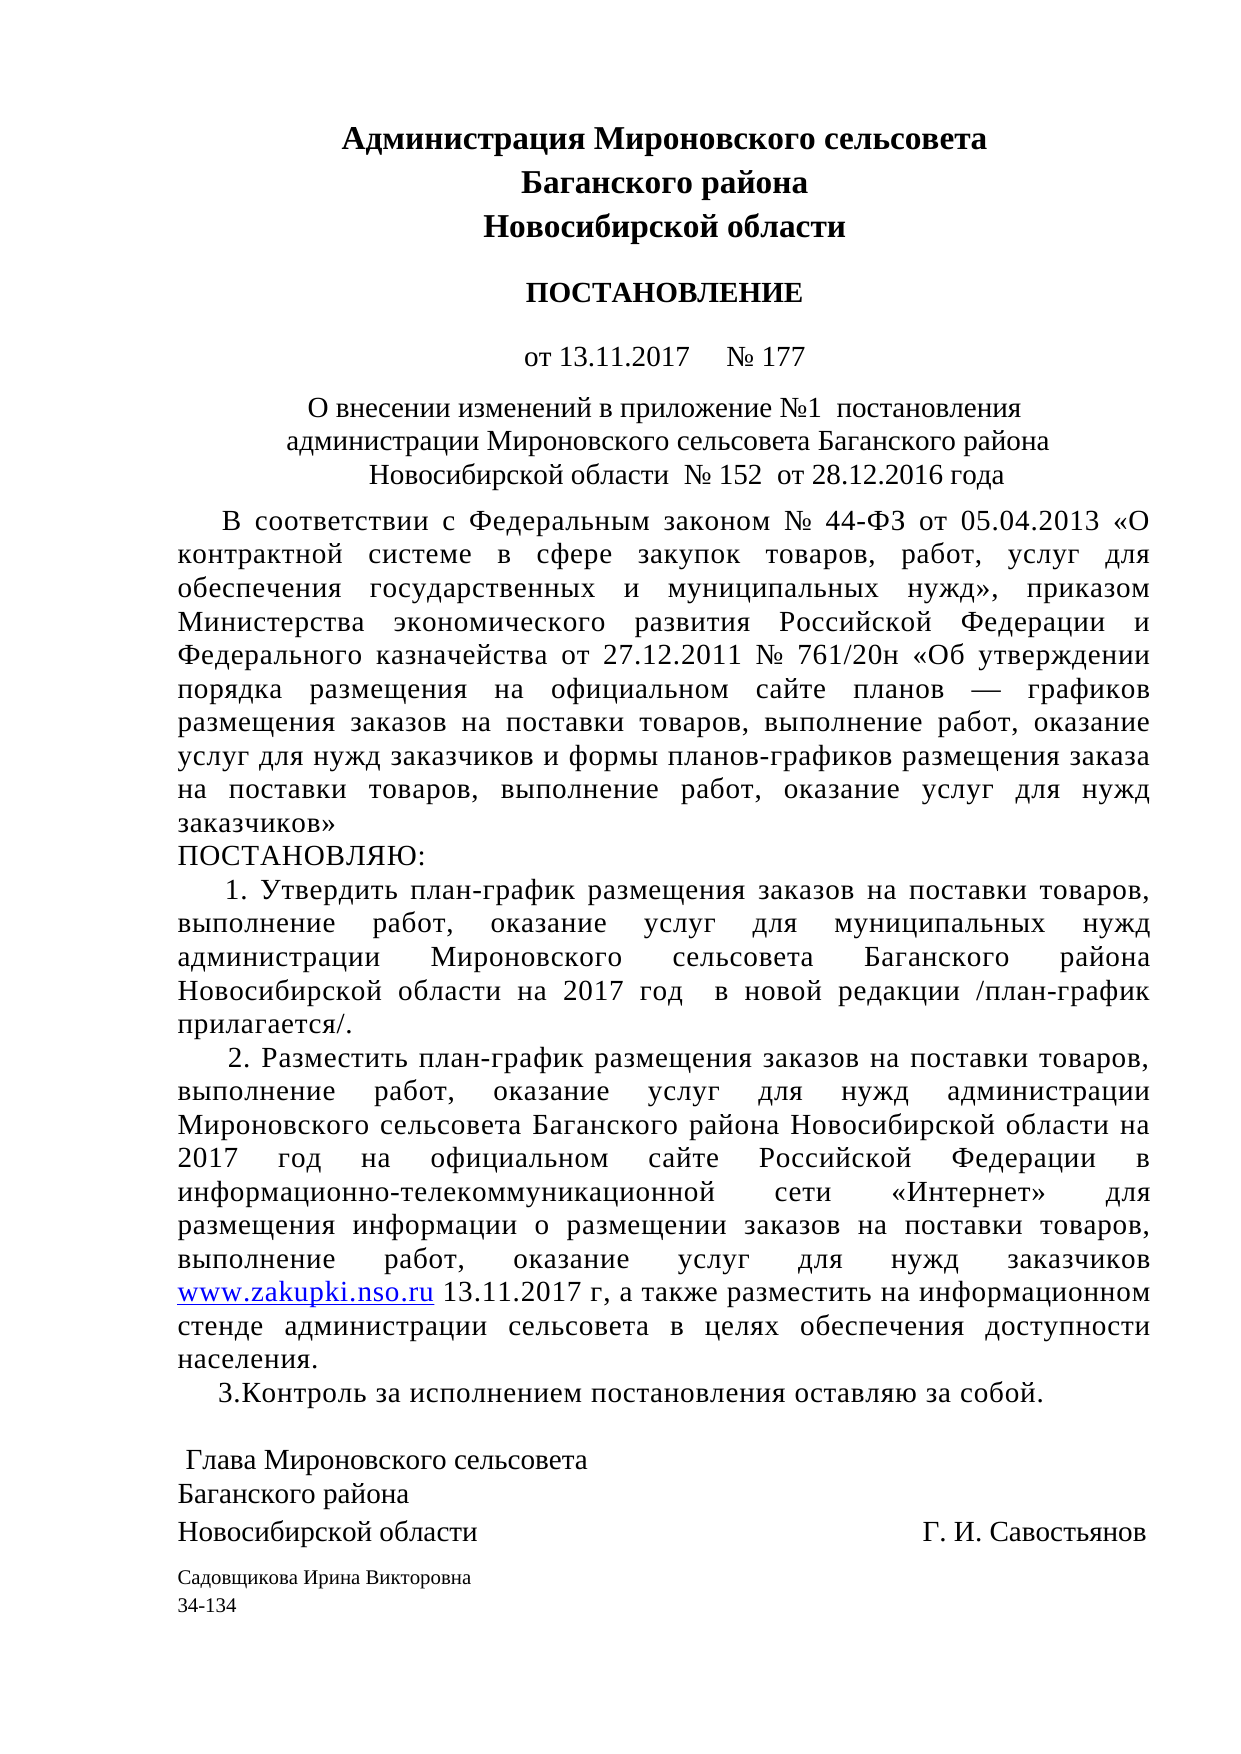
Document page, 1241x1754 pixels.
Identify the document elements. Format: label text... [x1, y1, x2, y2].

text В соответствии с Федеральным законом № 44-ФЗ от 05.04.2013 «О контрактной системе в сфере закупок товаров, работ, услуг для обеспечения государственных и муниципальных нужд», приказом Министерства экономического развития Российской Федерации и Федерального казначейства от 27.12.2011 № 761/20н «Об утверждении порядка размещения на официальном сайте планов — графиков размещения заказов на поставки товаров, выполнение работ, оказание услуг для нужд заказчиков и формы планов-графиков размещения заказа на поставки товаров, выполнение работ, оказание услуг для нужд заказчиков» [177, 503, 1152, 838]
text О внесении изменений в приложение №1 постановления [177, 390, 1152, 423]
text 3.Контроль за исполнением постановления оставляю за собой. [177, 1375, 1152, 1409]
text администрации Мироновского сельсовета Баганского района [177, 423, 1152, 457]
text Новосибирской области [177, 206, 1152, 244]
text Садовщикова Ирина Викторовна [177, 1565, 1152, 1589]
text 34-134 [177, 1593, 1152, 1617]
text ПОСТАНОВЛЕНИЕ [177, 275, 1152, 309]
text Баганского района [177, 1476, 1152, 1509]
text Баганского района [177, 162, 1152, 201]
text ПОСТАНОВЛЯЮ: [177, 838, 1152, 872]
text 2. Разместить план-график размещения заказов на поставки товаров, выполнение работ, оказание услуг для нужд администрации Мироновского сельсовета Баганского района Новосибирской области на 2017 год на официальном сайте Российской Федерации в информационно-телекоммуникационной сети «Интернет» для размещения информации о размещении заказов на поставки товаров, выполнение работ, оказание услуг для нужд заказчиков www.zakupki.nso.ru 13.11.2017 г, а также разместить на информационном стенде администрации сельсовета в целях обеспечения доступности населения. [177, 1040, 1152, 1375]
text 1. Утвердить план-график размещения заказов на поставки товаров, выполнение работ, оказание услуг для муниципальных нужд администрации Мироновского сельсовета Баганского района Новосибирской области на 2017 год в новой редакции /план-график прилагается/. [177, 872, 1152, 1040]
text Новосибирской области Г. И. Савостьянов [177, 1514, 1152, 1548]
text Новосибирской области № 152 от 28.12.2016 года [177, 457, 1152, 491]
text от 13.11.2017 № 177 [177, 339, 1152, 372]
text Администрация Мироновского сельсовета [177, 118, 1152, 156]
text Глава Мироновского сельсовета [177, 1442, 1152, 1476]
